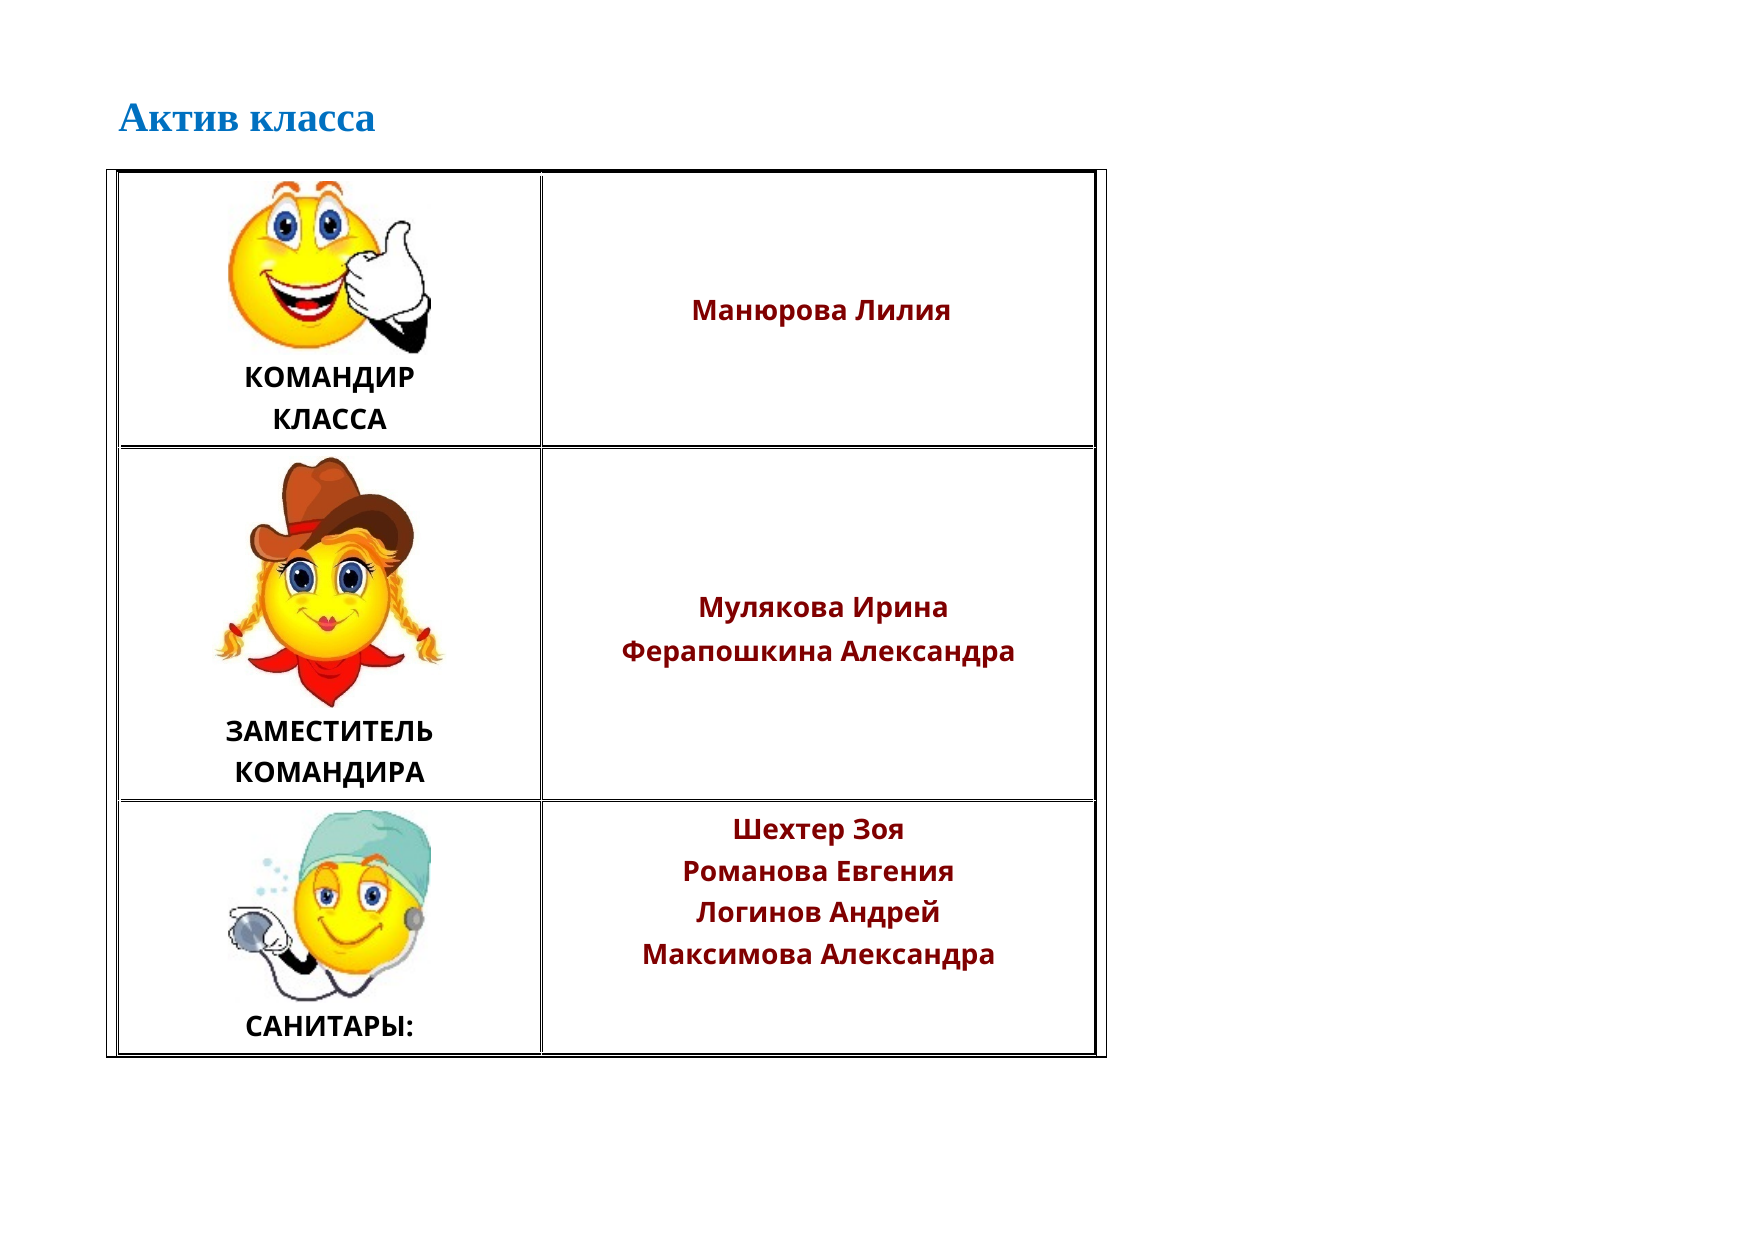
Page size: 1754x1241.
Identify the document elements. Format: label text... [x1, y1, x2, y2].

picture [227, 810, 431, 1003]
text Актив класса [118, 92, 1636, 140]
table_header [1097, 170, 1106, 1056]
table_header [107, 170, 116, 1056]
picture [227, 181, 431, 355]
picture [212, 456, 447, 708]
